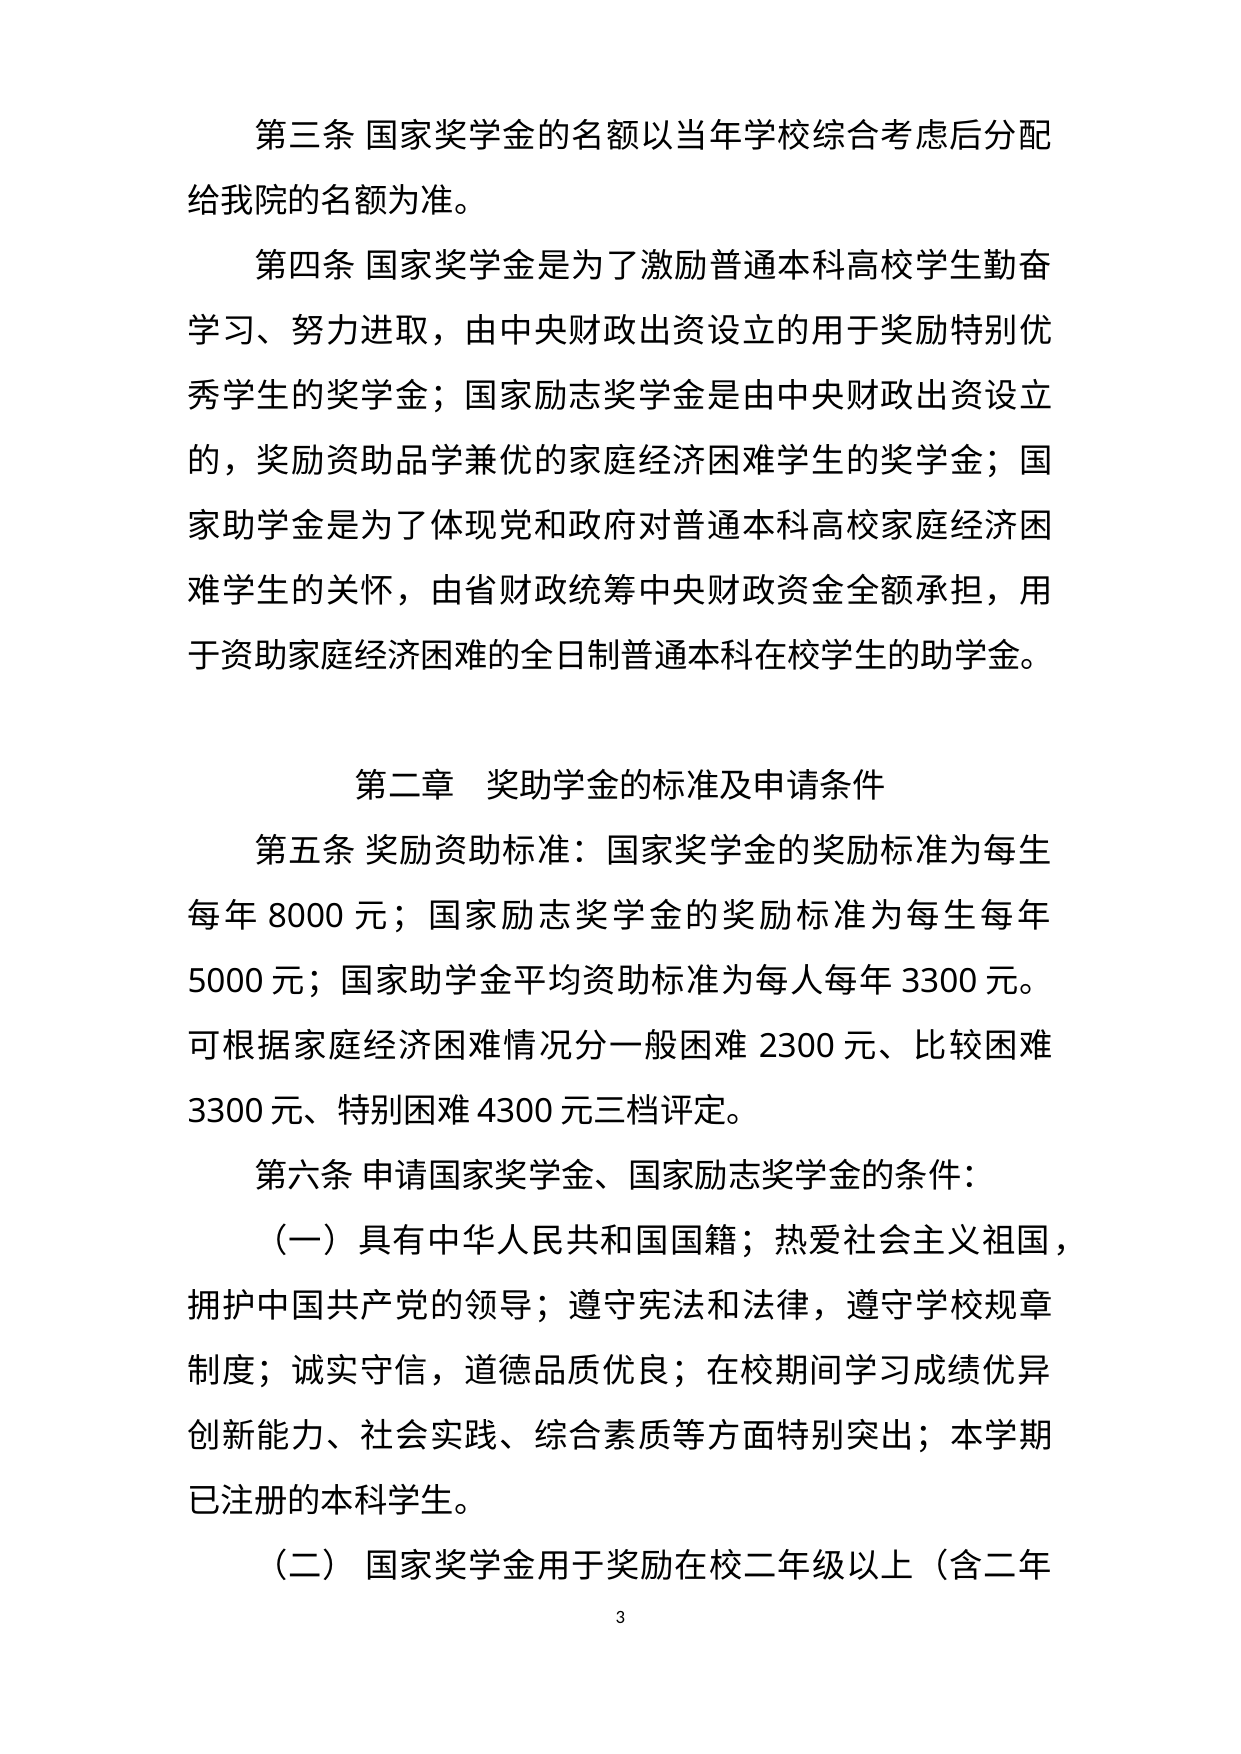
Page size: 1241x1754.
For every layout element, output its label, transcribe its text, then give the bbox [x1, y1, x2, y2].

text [187, 1530, 1053, 1595]
text （一）具有中华人民共和国国籍；热爱社会主义祖国，拥护中国共产党的领导；遵守宪法和法律，遵守学校规章制度；诚实守信，道德品质优良；在校期间学习成绩优异，创新能力、社会实践、综合素质等方面特别突出；本学期已注册的本科学生。 [187, 1205, 1053, 1530]
text 第四条 国家奖学金是为了激励普通本科高校学生勤奋学习、努力进取，由中央财政出资设立的用于奖励特别优秀学生的奖学金；国家励志奖学金是由中央财政出资设立的，奖励资助品学兼优的家庭经济困难学生的奖学金；国家助学金是为了体现党和政府对普通本科高校家庭经济困难学生的关怀，由省财政统筹中央财政资金全额承担，用于资助家庭经济困难的全日制普通本科在校学生的助学金。 [187, 230, 1053, 685]
text 第三条 国家奖学金的名额以当年学校综合考虑后分配给我院的名额为准。 [187, 100, 1053, 230]
text 第六条 申请国家奖学金、国家励志奖学金的条件： [187, 1140, 1053, 1205]
text 第五条 奖励资助标准：国家奖学金的奖励标准为每生每年8000元；国家励志奖学金的奖励标准为每生每年5000元；国家助学金平均资助标准为每人每年3300元。可根据家庭经济困难情况分一般困难2300元、比较困难3300元、特别困难4300元三档评定。 [187, 815, 1053, 1140]
list 奖助学金的标准及申请条件 [187, 750, 1053, 815]
